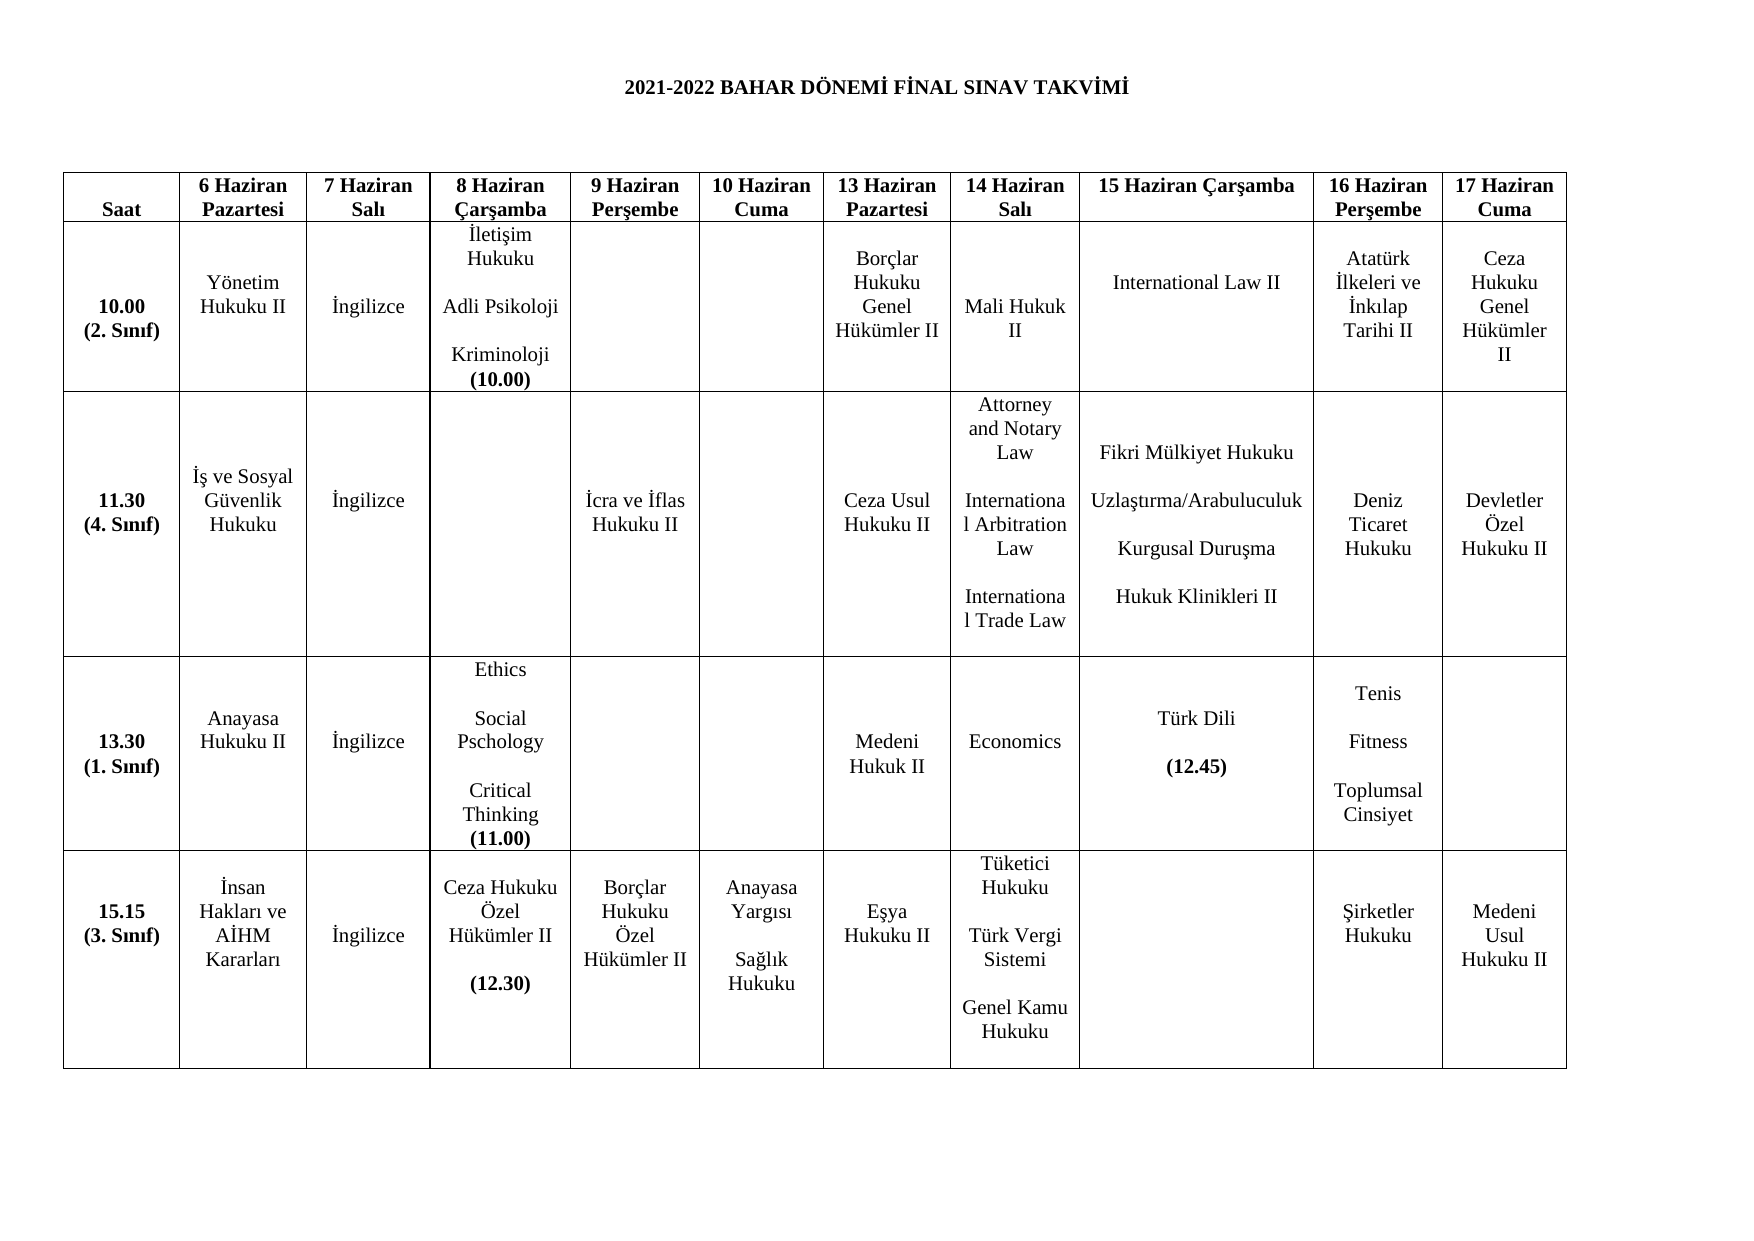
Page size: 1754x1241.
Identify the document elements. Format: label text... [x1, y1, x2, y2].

table_header 10 Haziran Cuma [700, 173, 823, 221]
table_header 6 Haziran Pazartesi [180, 173, 306, 221]
table_cell Devletler Özel Hukuku II [1443, 392, 1566, 656]
table_cell 11.30 (4. Sınıf) [64, 392, 179, 656]
table_cell [700, 222, 823, 391]
table_cell Fikri Mülkiyet Hukuku Uzlaştırma/Arabuluculuk Kurgusal Duruşma Hukuk Klinikleri II [1080, 392, 1313, 656]
table_header 14 Haziran Salı [951, 173, 1079, 221]
text 2021-2022 BAHAR DÖNEMİ FİNAL SINAV TAKVİMİ [75, 75, 1679, 99]
table_cell Ceza Usul Hukuku II [824, 392, 950, 656]
table_cell Medeni Hukuk II [824, 657, 950, 850]
table_cell International Law II [1080, 222, 1313, 391]
table_header 8 Haziran Çarşamba [431, 173, 570, 221]
table_cell Atatürk İlkeleri ve İnkılap Tarihi II [1314, 222, 1442, 391]
table_cell [1080, 851, 1313, 1067]
table_header 15 Haziran Çarşamba [1080, 173, 1313, 221]
table_cell Anayasa Yargısı Sağlık Hukuku [700, 851, 823, 1067]
table_header 17 Haziran Cuma [1443, 173, 1566, 221]
table_header 16 Haziran Perşembe [1314, 173, 1442, 221]
table_cell 15.15 (3. Sınıf) [64, 851, 179, 1067]
table_cell [700, 657, 823, 850]
table_header 7 Haziran Salı [307, 173, 429, 221]
table_cell [571, 222, 699, 391]
table_cell Türk Dili (12.45) [1080, 657, 1313, 850]
table_header Saat [64, 173, 179, 221]
table_cell [700, 392, 823, 656]
table_cell İngilizce [307, 392, 429, 656]
table_cell Tüketici Hukuku Türk Vergi Sistemi Genel Kamu Hukuku [951, 851, 1079, 1067]
table_cell İş ve Sosyal Güvenlik Hukuku [180, 392, 306, 656]
table_cell İngilizce [307, 657, 429, 850]
table_cell [1443, 657, 1566, 850]
table_cell Deniz Ticaret Hukuku [1314, 392, 1442, 656]
table_cell Eşya Hukuku II [824, 851, 950, 1067]
table_cell İnsan Hakları ve AİHM Kararları [180, 851, 306, 1067]
table_cell İletişim Hukuku Adli Psikoloji Kriminoloji (10.00) [431, 222, 570, 391]
table_cell 10.00 (2. Sınıf) [64, 222, 179, 391]
table_cell Şirketler Hukuku [1314, 851, 1442, 1067]
table_header 9 Haziran Perşembe [571, 173, 699, 221]
table_cell Tenis Fitness Toplumsal Cinsiyet [1314, 657, 1442, 850]
table_cell İngilizce [307, 851, 429, 1067]
table_cell Borçlar Hukuku Genel Hükümler II [824, 222, 950, 391]
table_cell Medeni Usul Hukuku II [1443, 851, 1566, 1067]
table_cell Yönetim Hukuku II [180, 222, 306, 391]
table_cell 13.30 (1. Sınıf) [64, 657, 179, 850]
table_cell Attorney and Notary Law International Arbitration Law International Trade Law [951, 392, 1079, 656]
table_cell Borçlar Hukuku Özel Hükümler II [571, 851, 699, 1067]
table_cell Economics [951, 657, 1079, 850]
table_cell [431, 392, 570, 656]
table_cell Anayasa Hukuku II [180, 657, 306, 850]
table_cell İngilizce [307, 222, 429, 391]
table_cell [571, 657, 699, 850]
table_cell Ceza Hukuku Özel Hükümler II (12.30) [431, 851, 570, 1067]
table_cell Ethics Social Pschology Critical Thinking (11.00) [431, 657, 570, 850]
table_cell Mali Hukuk II [951, 222, 1079, 391]
table_cell Ceza Hukuku Genel Hükümler II [1443, 222, 1566, 391]
table_cell İcra ve İflas Hukuku II [571, 392, 699, 656]
table_header 13 Haziran Pazartesi [824, 173, 950, 221]
